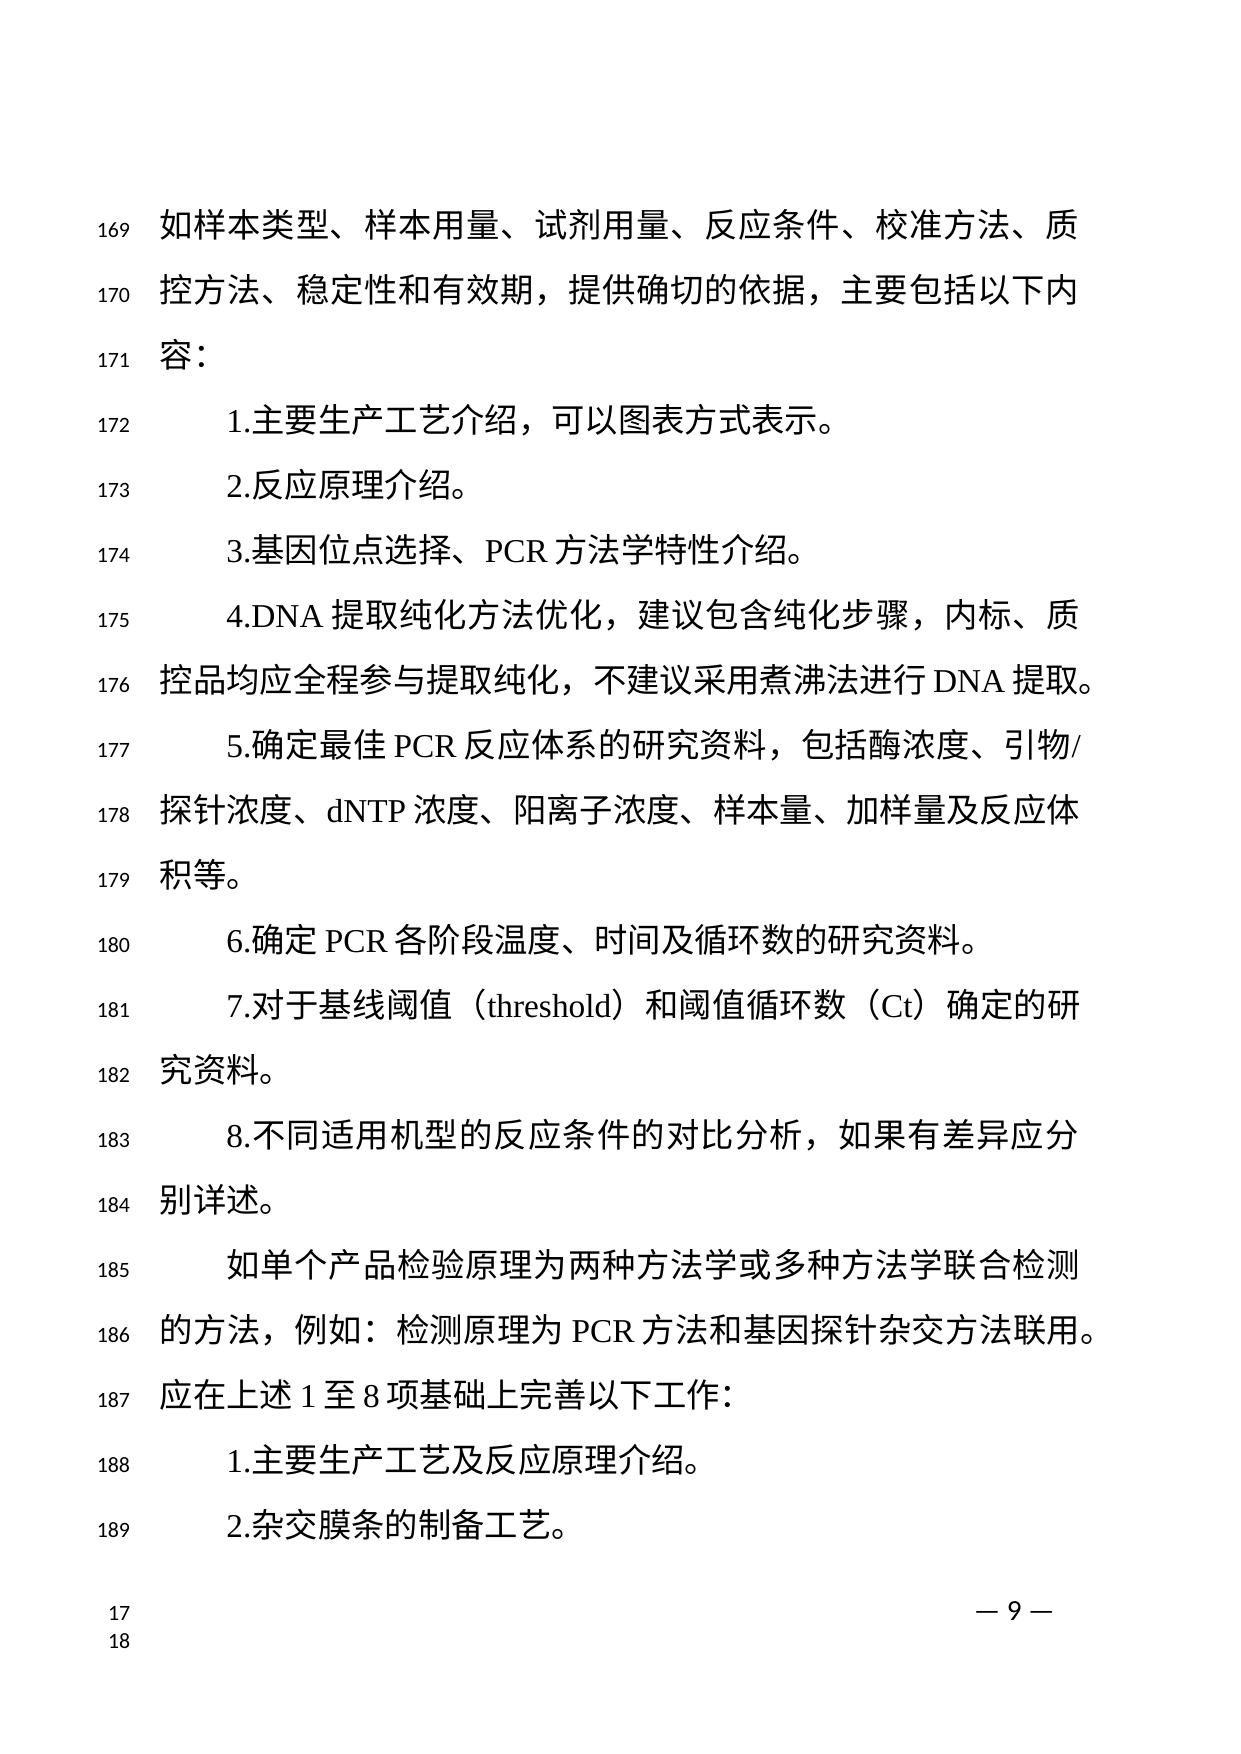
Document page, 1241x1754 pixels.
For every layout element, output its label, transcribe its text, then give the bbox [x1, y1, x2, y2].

text 5.确定最佳PCR反应体系的研究资料，包括酶浓度、引物/探针浓度、dNTP浓度、阳离子浓度、样本量、加样量及反应体积等。 [159, 710, 1081, 905]
text 7.对于基线阈值（threshold）和阈值循环数（Ct）确定的研究资料。 [159, 970, 1081, 1100]
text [159, 190, 1081, 385]
text 1.主要生产工艺介绍，可以图表方式表示。 [159, 385, 1081, 450]
text 6.确定PCR各阶段温度、时间及循环数的研究资料。 [159, 905, 1081, 970]
text 3.基因位点选择、PCR方法学特性介绍。 [159, 515, 1081, 580]
text 如单个产品检验原理为两种方法学或多种方法学联合检测的方法，例如：检测原理为PCR方法和基因探针杂交方法联用。应在上述1至8项基础上完善以下工作： [159, 1230, 1081, 1425]
text 1.主要生产工艺及反应原理介绍。 [159, 1425, 1081, 1490]
text 8.不同适用机型的反应条件的对比分析，如果有差异应分别详述。 [159, 1100, 1081, 1230]
text 2.杂交膜条的制备工艺。 [159, 1490, 1081, 1555]
text 2.反应原理介绍。 [159, 450, 1081, 515]
text 4.DNA提取纯化方法优化，建议包含纯化步骤，内标、质控品均应全程参与提取纯化，不建议采用煮沸法进行DNA提取。 [159, 580, 1081, 710]
